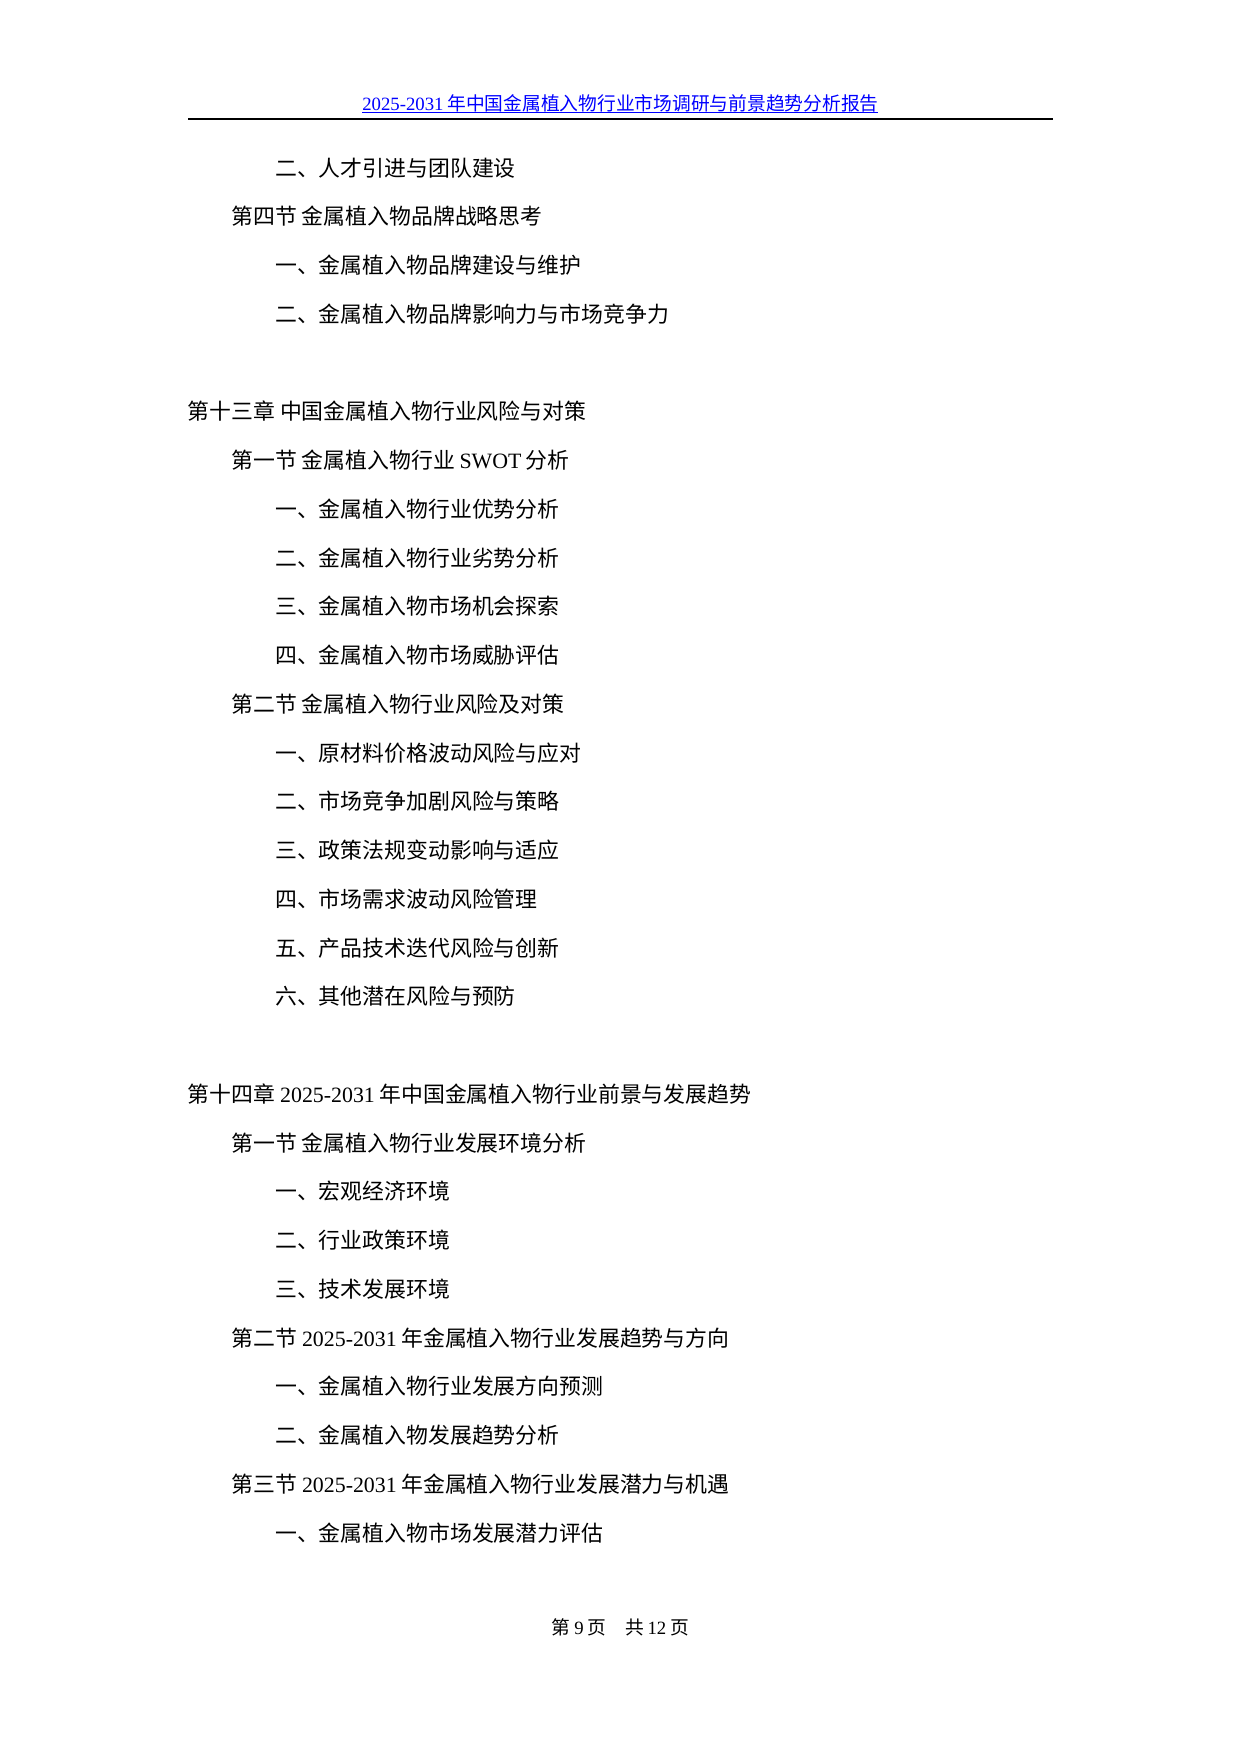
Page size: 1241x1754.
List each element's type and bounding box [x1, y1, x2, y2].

text [187, 150, 1053, 1548]
